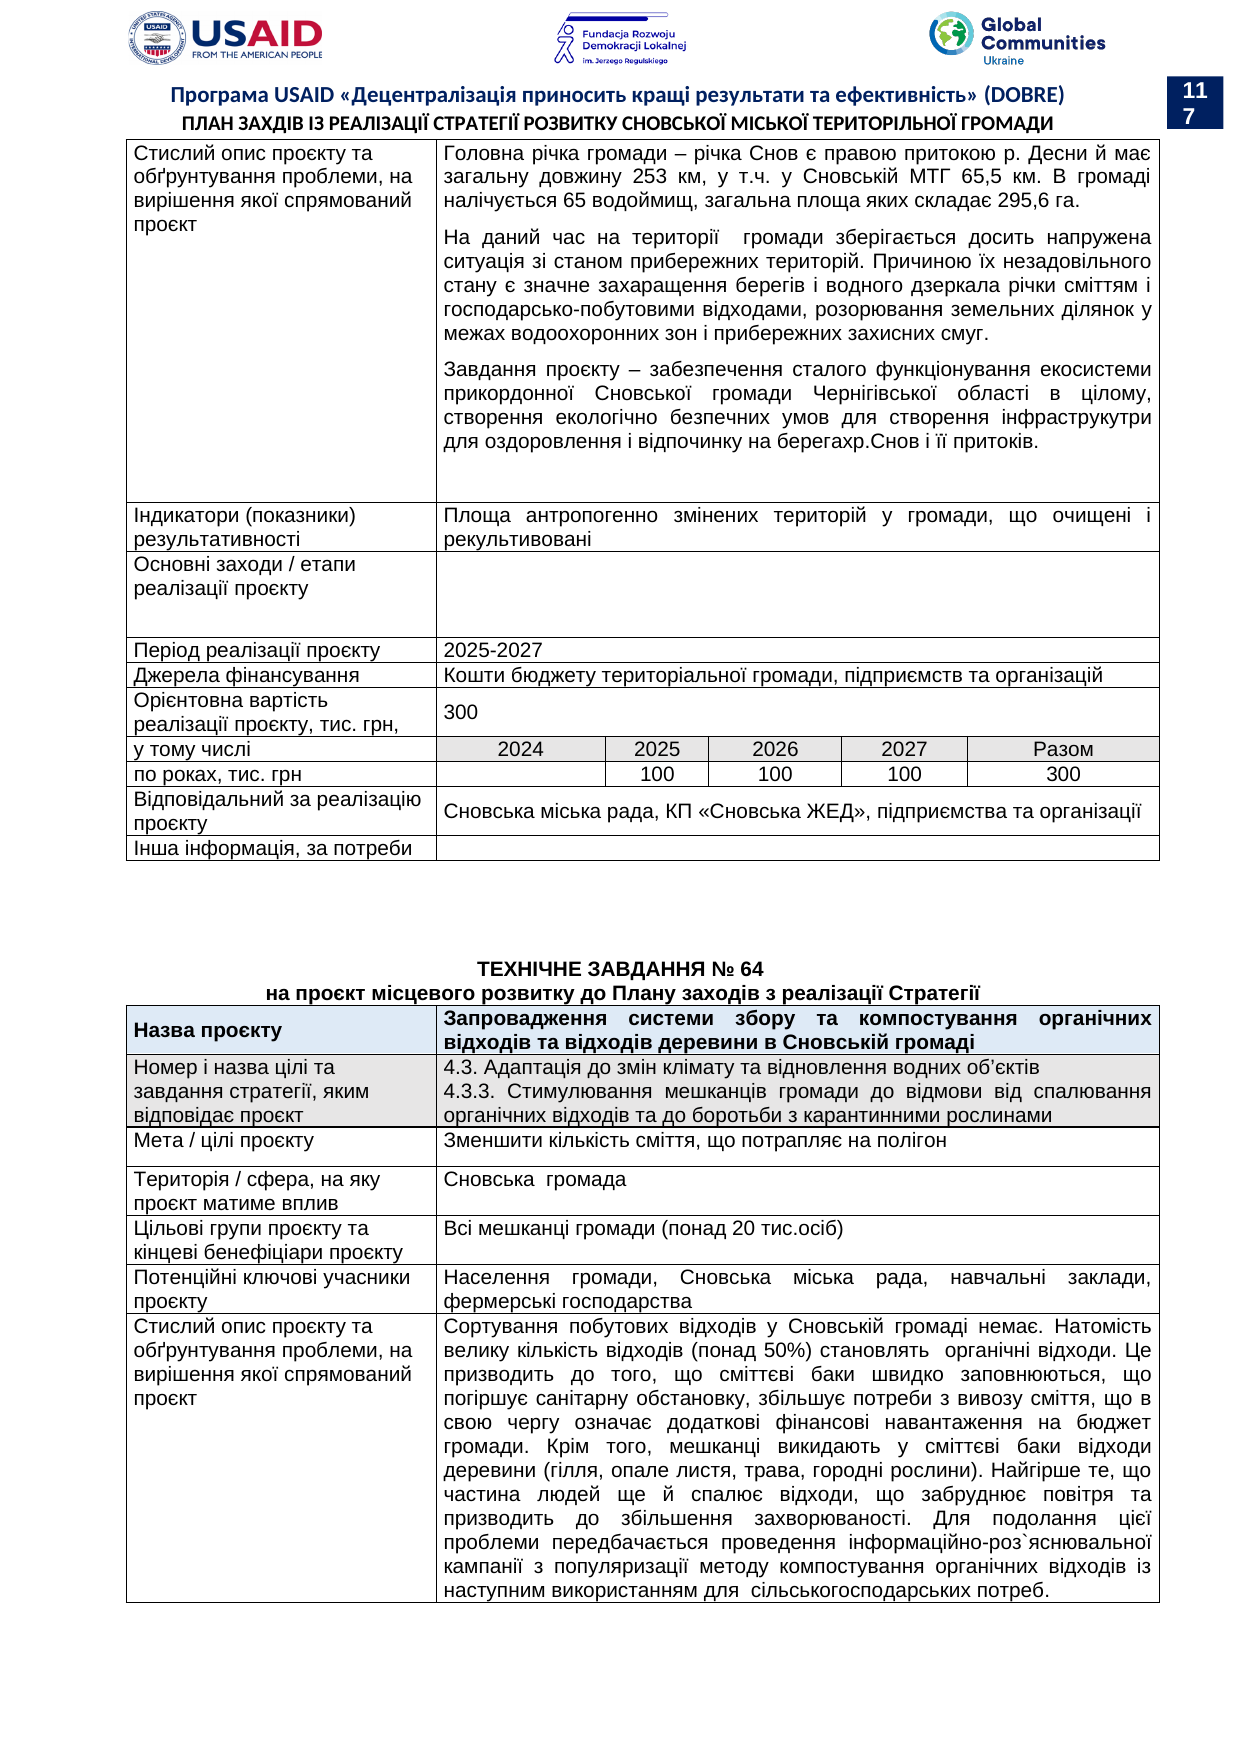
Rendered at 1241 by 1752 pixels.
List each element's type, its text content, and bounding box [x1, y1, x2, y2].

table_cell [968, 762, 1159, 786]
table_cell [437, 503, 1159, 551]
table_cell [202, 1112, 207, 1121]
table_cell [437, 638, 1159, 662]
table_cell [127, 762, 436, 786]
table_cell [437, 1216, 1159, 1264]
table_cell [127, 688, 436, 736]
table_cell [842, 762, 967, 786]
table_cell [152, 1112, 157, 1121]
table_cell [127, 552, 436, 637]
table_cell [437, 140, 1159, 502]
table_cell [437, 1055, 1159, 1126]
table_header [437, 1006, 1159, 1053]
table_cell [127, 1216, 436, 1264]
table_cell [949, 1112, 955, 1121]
picture [128, 11, 323, 65]
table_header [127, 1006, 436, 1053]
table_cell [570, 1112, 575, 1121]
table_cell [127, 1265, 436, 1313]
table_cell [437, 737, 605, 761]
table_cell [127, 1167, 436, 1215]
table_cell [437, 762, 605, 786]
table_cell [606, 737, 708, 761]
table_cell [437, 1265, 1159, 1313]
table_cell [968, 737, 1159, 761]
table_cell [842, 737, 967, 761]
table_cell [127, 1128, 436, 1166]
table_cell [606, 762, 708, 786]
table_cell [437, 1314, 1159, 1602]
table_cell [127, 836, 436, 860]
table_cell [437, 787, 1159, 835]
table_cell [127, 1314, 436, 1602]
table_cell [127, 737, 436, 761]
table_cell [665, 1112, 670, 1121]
text ТЕХНІЧНЕ ЗАВДАННЯ № 64 на проєкт місцевого розвитку до Плану заходів з реалізації Стратегії [118, 957, 1122, 1004]
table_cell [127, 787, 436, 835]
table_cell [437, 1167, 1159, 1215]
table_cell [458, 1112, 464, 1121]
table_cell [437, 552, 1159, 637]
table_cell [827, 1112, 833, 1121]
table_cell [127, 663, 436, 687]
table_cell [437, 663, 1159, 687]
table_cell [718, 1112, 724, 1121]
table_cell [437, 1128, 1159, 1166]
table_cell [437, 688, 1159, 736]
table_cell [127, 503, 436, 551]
picture [925, 8, 1109, 68]
picture [552, 7, 689, 68]
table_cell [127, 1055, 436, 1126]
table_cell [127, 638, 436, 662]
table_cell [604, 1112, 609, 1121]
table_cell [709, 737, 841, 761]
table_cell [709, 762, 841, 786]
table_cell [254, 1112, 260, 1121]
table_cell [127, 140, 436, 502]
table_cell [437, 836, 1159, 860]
